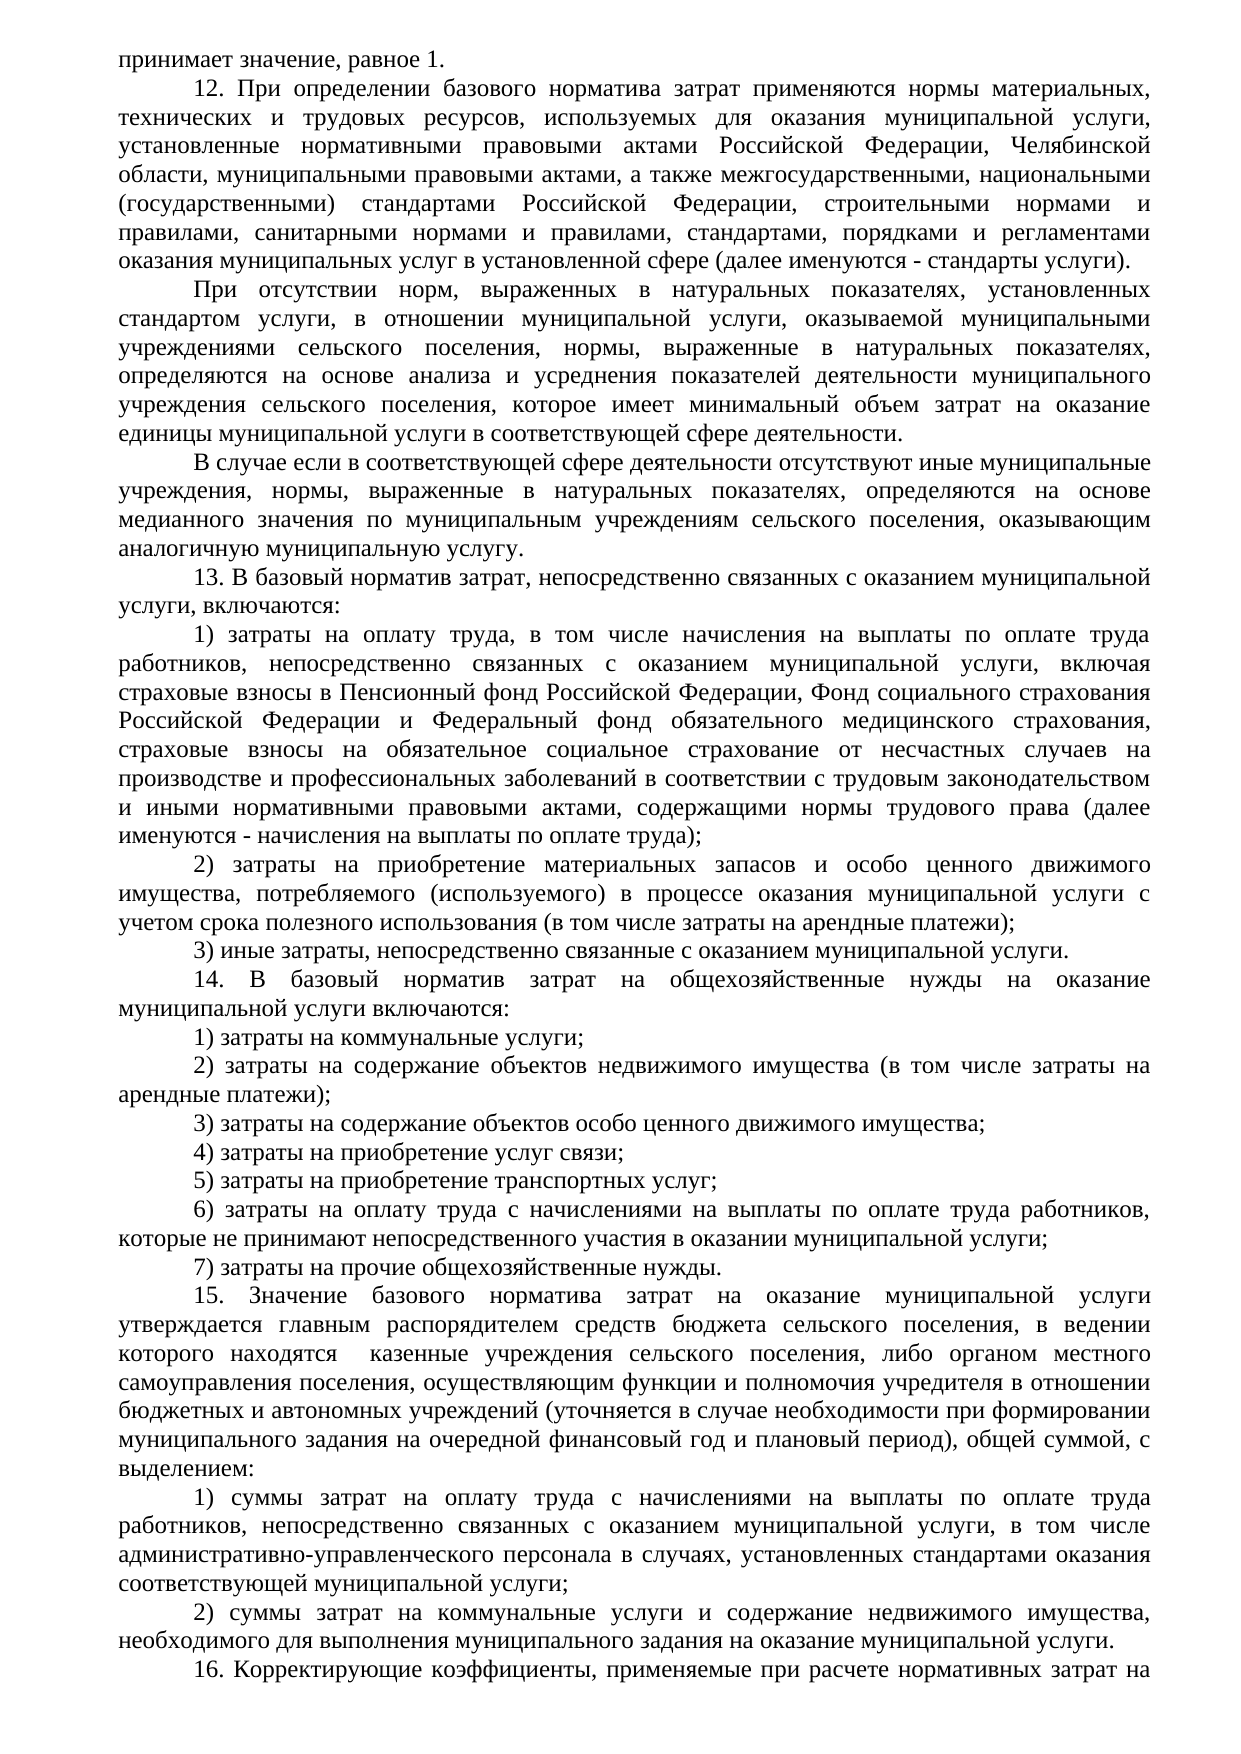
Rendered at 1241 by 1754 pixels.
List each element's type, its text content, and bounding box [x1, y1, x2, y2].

text 5) затраты на приобретение транспортных услуг; [118, 1166, 1152, 1194]
text 4) затраты на приобретение услуг связи; [118, 1137, 1152, 1166]
text При отсутствии норм, выраженных в натуральных показателях, установленных стандартом услуги, в отношении муниципальной услуги, оказываемой муниципальными учреждениями сельского поселения, нормы, выраженные в натуральных показателях, определяются на основе анализа и усреднения показателей деятельности муниципального учреждения сельского поселения, которое имеет минимальный объем затрат на оказание единицы муниципальной услуги в соответствующей сфере деятельности. [118, 274, 1152, 447]
text 12. При определении базового норматива затрат применяются нормы материальных, технических и трудовых ресурсов, используемых для оказания муниципальной услуги, установленные нормативными правовыми актами Российской Федерации, Челябинской области, муниципальными правовыми актами, а также межгосударственными, национальными (государственными) стандартами Российской Федерации, строительными нормами и правилами, санитарными нормами и правилами, стандартами, порядками и регламентами оказания муниципальных услуг в установленной сфере (далее именуются - стандарты услуги). [118, 73, 1152, 274]
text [118, 44, 1152, 73]
text 7) затраты на прочие общехозяйственные нужды. [118, 1252, 1152, 1281]
text 13. В базовый норматив затрат, непосредственно связанных с оказанием муниципальной услуги, включаются: [118, 562, 1152, 619]
text 1) затраты на оплату труда, в том числе начисления на выплаты по оплате труда работников, непосредственно связанных с оказанием муниципальной услуги, включая страховые взносы в Пенсионный фонд Российской Федерации, Фонд социального страхования Российской Федерации и Федеральный фонд обязательного медицинского страхования, страховые взносы на обязательное социальное страхование от несчастных случаев на производстве и профессиональных заболеваний в соответствии с трудовым законодательством и иными нормативными правовыми актами, содержащими нормы трудового права (далее именуются - начисления на выплаты по оплате труда); [118, 619, 1152, 849]
text В случае если в соответствующей сфере деятельности отсутствуют иные муниципальные учреждения, нормы, выраженные в натуральных показателях, определяются на основе медианного значения по муниципальным учреждениям сельского поселения, оказывающим аналогичную муниципальную услугу. [118, 447, 1152, 562]
text 1) суммы затрат на оплату труда с начислениями на выплаты по оплате труда работников, непосредственно связанных с оказанием муниципальной услуги, в том числе административно-управленческого персонала в случаях, установленных стандартами оказания соответствующей муниципальной услуги; [118, 1482, 1152, 1597]
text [118, 1654, 1152, 1683]
text 1) затраты на коммунальные услуги; [118, 1022, 1152, 1051]
text 14. В базовый норматив затрат на общехозяйственные нужды на оказание муниципальной услуги включаются: [118, 964, 1152, 1022]
text 6) затраты на оплату труда с начислениями на выплаты по оплате труда работников, которые не принимают непосредственного участия в оказании муниципальной услуги; [118, 1194, 1152, 1252]
text 2) затраты на приобретение материальных запасов и особо ценного движимого имущества, потребляемого (используемого) в процессе оказания муниципальной услуги с учетом срока полезного использования (в том числе затраты на арендные платежи); [118, 849, 1152, 936]
text 3) затраты на содержание объектов особо ценного движимого имущества; [118, 1108, 1152, 1137]
text 2) суммы затрат на коммунальные услуги и содержание недвижимого имущества, необходимого для выполнения муниципального задания на оказание муниципальной услуги. [118, 1597, 1152, 1654]
text 3) иные затраты, непосредственно связанные с оказанием муниципальной услуги. [118, 936, 1152, 964]
text 2) затраты на содержание объектов недвижимого имущества (в том числе затраты на арендные платежи); [118, 1051, 1152, 1108]
text 15. Значение базового норматива затрат на оказание муниципальной услуги утверждается главным распорядителем средств бюджета сельского поселения, в ведении которого находятся казенные учреждения сельского поселения, либо органом местного самоуправления поселения, осуществляющим функции и полномочия учредителя в отношении бюджетных и автономных учреждений (уточняется в случае необходимости при формировании муниципального задания на очередной финансовый год и плановый период), общей суммой, с выделением: [118, 1281, 1152, 1482]
